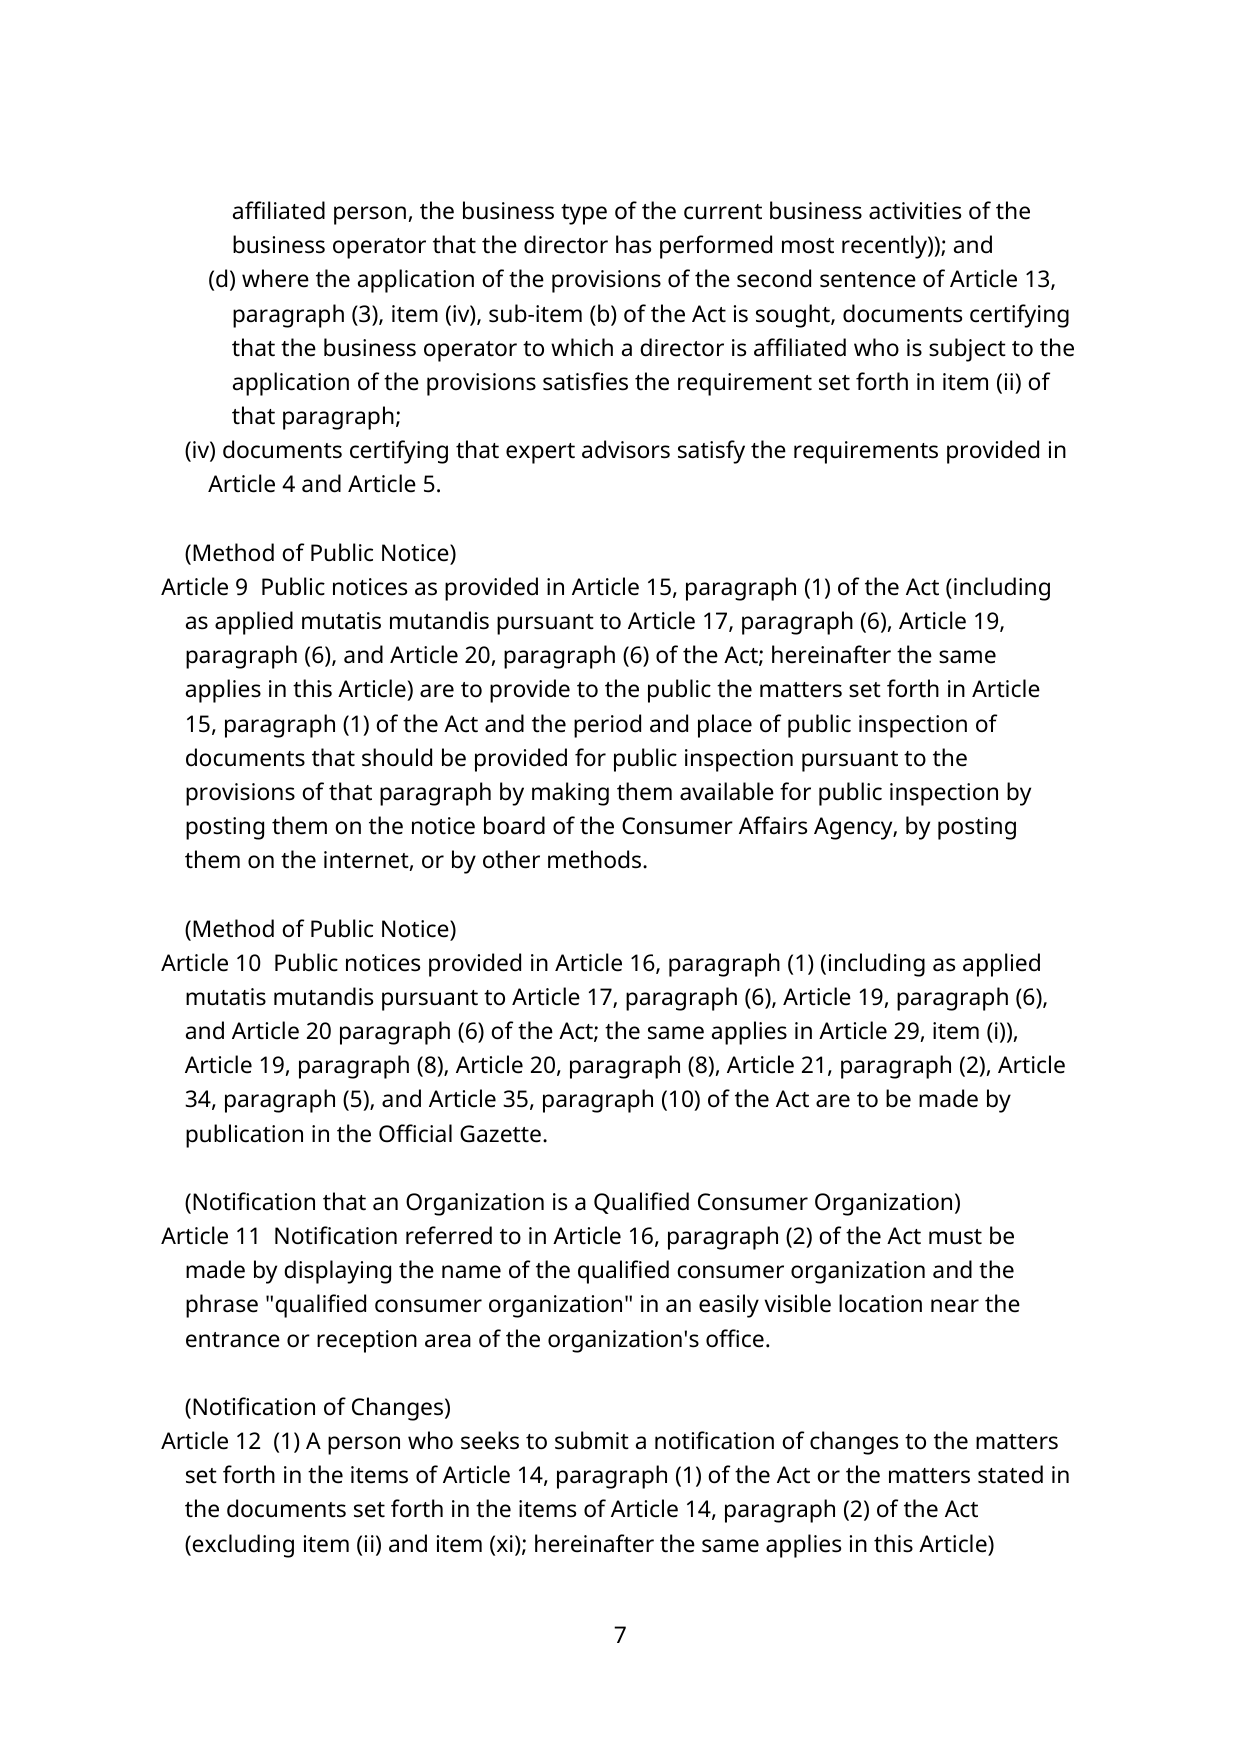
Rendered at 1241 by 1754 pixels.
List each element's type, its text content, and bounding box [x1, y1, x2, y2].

text (d) where the application of the provisions of the second sentence of Article 13, paragraph (3), item (iv), sub-item (b) of the Act is sought, documents certifying that the business operator to which a director is affiliated who is subject to the application of the provisions satisfies the requirement set forth in item (ii) of that paragraph; [207, 262, 1079, 433]
text (Notification that an Organization is a Qualified Consumer Organization) [184, 1184, 1079, 1219]
text (Notification of Changes) [184, 1389, 1079, 1424]
text (iv) documents certifying that expert advisors satisfy the requirements provided in Article 4 and Article 5. [184, 433, 1079, 501]
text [207, 194, 1079, 262]
text Article 10 Public notices provided in Article 16, paragraph (1) (including as applied mutatis mutandis pursuant to Article 17, paragraph (6), Article 19, paragraph (6), and Article 20 paragraph (6) of the Act; the same applies in Article 29, item (i)), Article 19, paragraph (8), Article 20, paragraph (8), Article 21, paragraph (2), Article 34, paragraph (5), and Article 35, paragraph (10) of the Act are to be made by publication in the Official Gazette. [161, 945, 1079, 1150]
text (Method of Public Notice) [184, 911, 1079, 945]
text Article 9 Public notices as provided in Article 15, paragraph (1) of the Act (including as applied mutatis mutandis pursuant to Article 17, paragraph (6), Article 19, paragraph (6), and Article 20, paragraph (6) of the Act; hereinafter the same applies in this Article) are to provide to the public the matters set forth in Article 15, paragraph (1) of the Act and the period and place of public inspection of documents that should be provided for public inspection pursuant to the provisions of that paragraph by making them available for public inspection by posting them on the notice board of the Consumer Affairs Agency, by posting them on the internet, or by other methods. [161, 569, 1079, 877]
text Article 11 Notification referred to in Article 16, paragraph (2) of the Act must be made by displaying the name of the qualified consumer organization and the phrase "qualified consumer organization" in an easily visible location near the entrance or reception area of the organization's office. [161, 1219, 1079, 1355]
text (Method of Public Notice) [184, 535, 1079, 569]
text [161, 1424, 1079, 1560]
